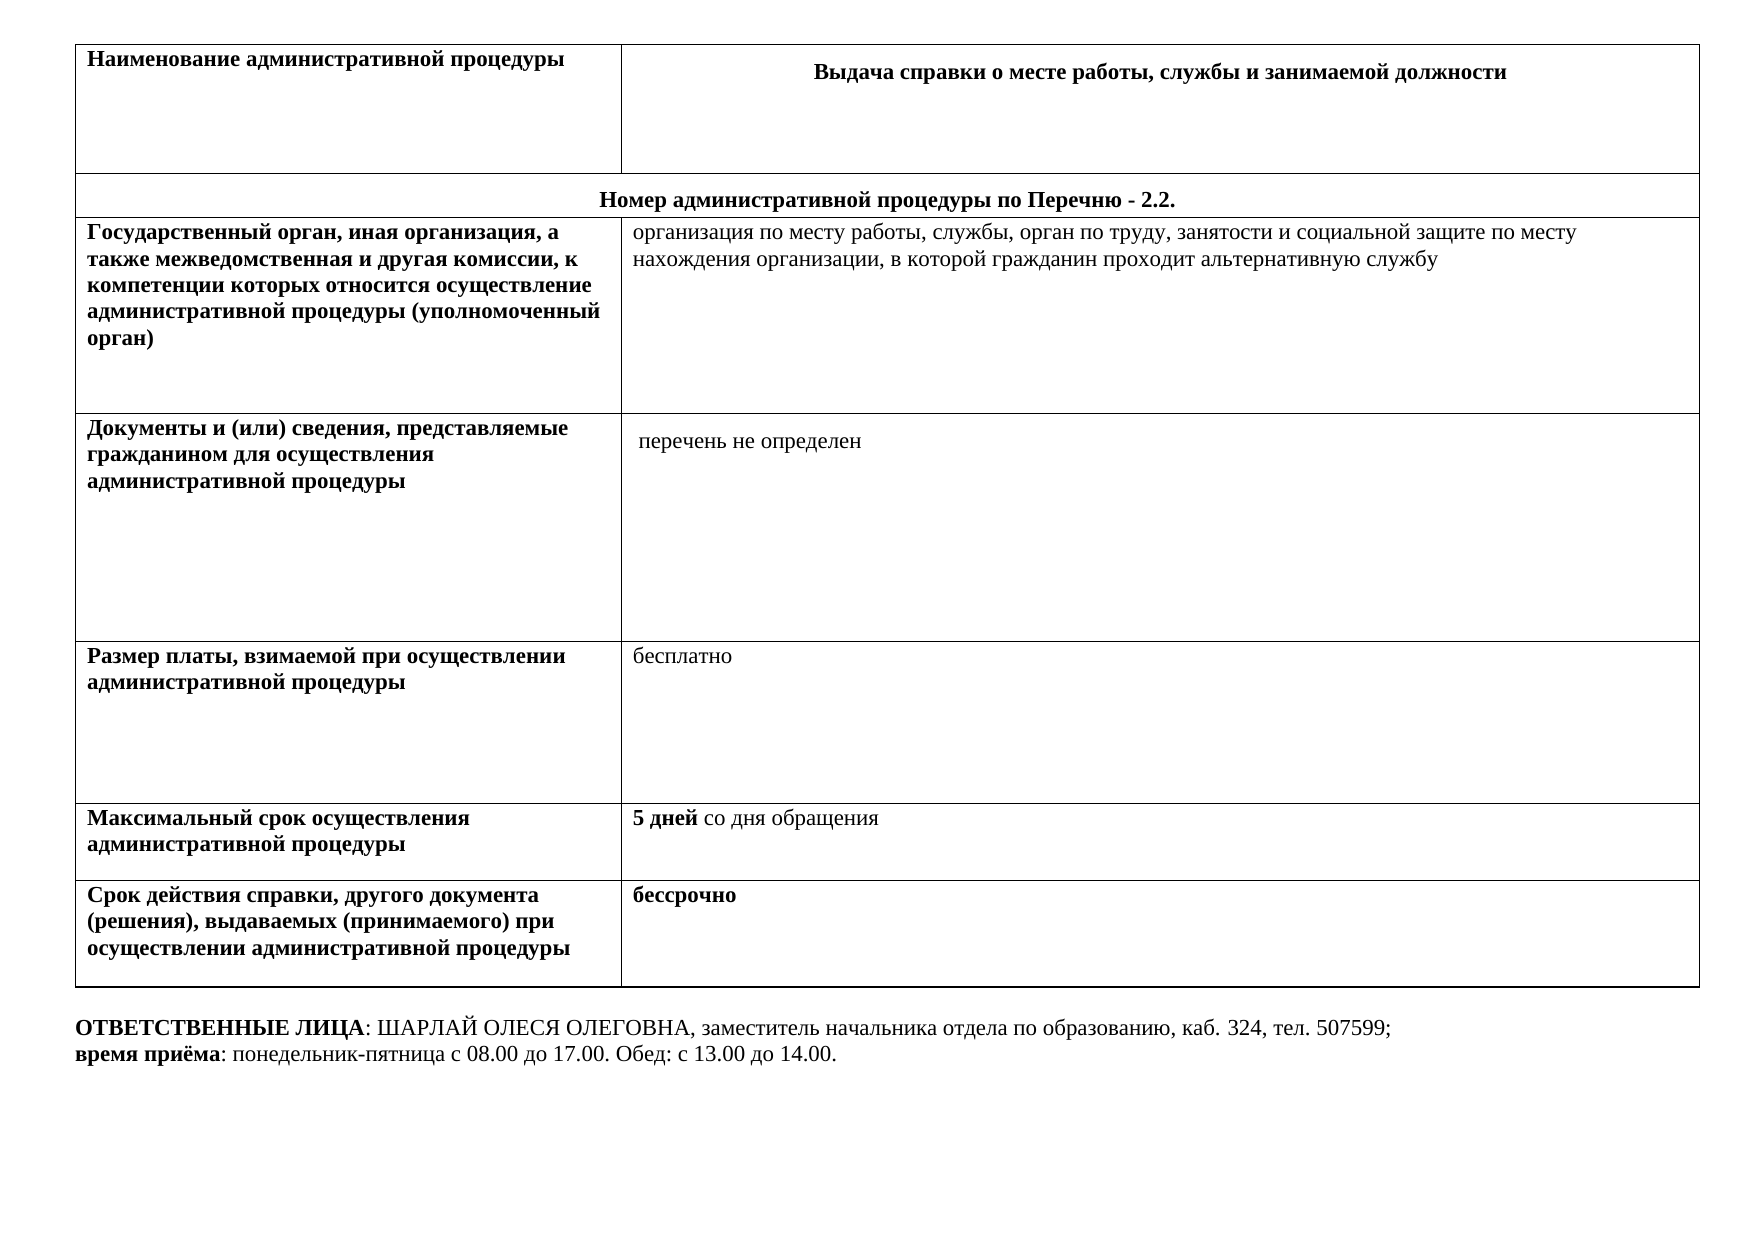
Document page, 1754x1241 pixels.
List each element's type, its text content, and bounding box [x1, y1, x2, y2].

table_cell бессрочно [622, 881, 1699, 986]
table_cell Документы и (или) сведения, представляемые гражданином для осуществления административной процедуры [76, 414, 621, 641]
text ОТВЕТСТВЕННЫЕ ЛИЦА: ШАРЛАЙ ОЛЕСЯ ОЛЕГОВНА, заместитель начальника отдела по образованию, каб. 324, тел. 507599; [75, 1014, 1679, 1040]
table_cell бесплатно [622, 642, 1699, 803]
table_header Наименование административной процедуры [76, 45, 621, 173]
table_cell Максимальный срок осуществления административной процедуры [76, 804, 621, 880]
table_cell 5 дней со дня обращения [622, 804, 1699, 880]
text время приёма: понедельник-пятница с 08.00 до 17.00. Обед: с 13.00 до 14.00. [75, 1040, 1679, 1066]
table_cell Размер платы, взимаемой при осуществлении административной процедуры [76, 642, 621, 803]
table_header Выдача справки о месте работы, службы и занимаемой должности [622, 45, 1699, 173]
table_cell организация по месту работы, службы, орган по труду, занятости и социальной защите по месту нахождения организации, в которой гражданин проходит альтернативную службу [622, 218, 1699, 413]
table_cell Срок действия справки, другого документа (решения), выдаваемых (принимаемого) при осуществлении административной процедуры [76, 881, 621, 986]
table_cell Номер административной процедуры по Перечню - 2.2. [76, 174, 1699, 217]
table_cell Государственный орган, иная организация, а также межведомственная и другая комиссии, к компетенции которых относится осуществление административной процедуры (уполномоченный орган) [76, 218, 621, 413]
table_cell перечень не определен [622, 414, 1699, 641]
